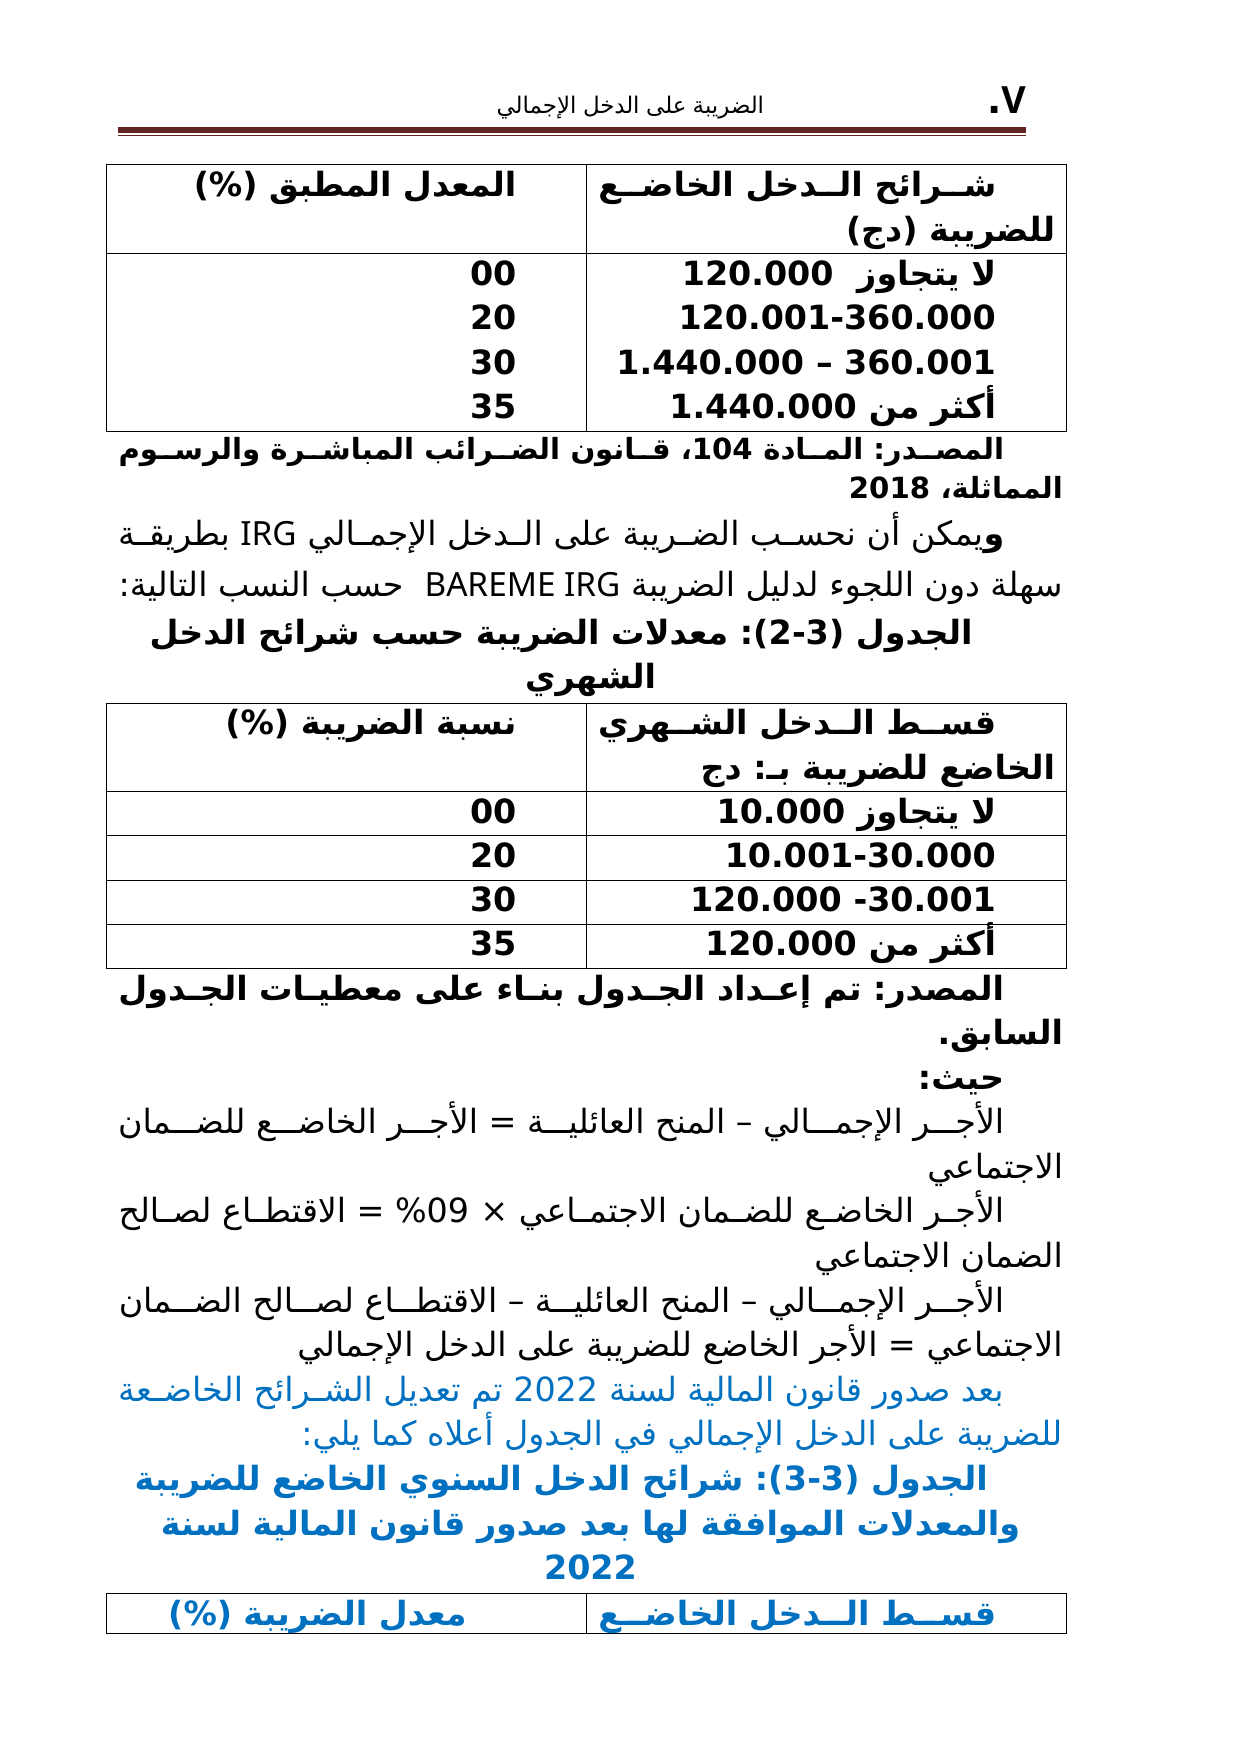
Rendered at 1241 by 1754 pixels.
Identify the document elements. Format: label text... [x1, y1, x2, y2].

text الأجر الإجمالي – المنح العائلية = الأجر الخاضع للضمان الاجتماعي [118, 1103, 1063, 1186]
table_header معدل الضريبة (%) [107, 1594, 586, 1633]
table_header نسبة الضريبة (%) [107, 704, 586, 791]
text ويمكن أن نحسب الضريبة على الدخل الإجمالي IRG بطريقة سهلة دون اللجوء لدليل الضريبة BAREME IRG حسب النسب التالية: [118, 510, 1063, 607]
table_cell 00 [107, 792, 586, 835]
table_cell 35 [107, 925, 586, 968]
text الجدول (3-2): معدلات الضريبة حسب شرائح الدخل الشهري [118, 613, 1063, 697]
table_cell 10.001-30.000 [587, 836, 1066, 879]
table_header المعدل المطبق (%) [107, 165, 586, 253]
table_header قسط الدخل الشهري الخاضع للضريبة بـ: دج [587, 704, 1066, 791]
table_cell لا يتجاوز 120.000 120.001-360.000 360.001 – 1.440.000 أكثر من 1.440.000 [587, 254, 1066, 431]
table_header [587, 1594, 1066, 1633]
table_cell لا يتجاوز 10.000 [587, 792, 1066, 835]
table_cell 00 20 30 35 [107, 254, 586, 431]
table_cell 30.001- 120.000 [587, 881, 1066, 924]
table_cell 30 [107, 881, 586, 924]
table_cell 20 [107, 836, 586, 879]
text الأجر الخاضع للضمان الاجتماعي × 09% = الاقتطاع لصالح الضمان الاجتماعي [118, 1192, 1063, 1275]
text المصدر: تم إعداد الجدول بناء على معطيات الجدول السابق. [118, 969, 1063, 1052]
text بعد صدور قانون المالية لسنة 2022 تم تعديل الشرائح الخاضعة للضريبة على الدخل الإجمالي في الجدول أعلاه كما يلي: [118, 1370, 1063, 1454]
text الجدول (3-3): شرائح الدخل السنوي الخاضع للضريبة والمعدلات الموافقة لها بعد صدور قانون المالية لسنة 2022 [118, 1459, 1063, 1587]
text الأجر الإجمالي – المنح العائلية – الاقتطاع لصالح الضمان الاجتماعي = الأجر الخاضع للضريبة على الدخل الإجمالي [118, 1281, 1063, 1364]
table_header شرائح الدخل الخاضع للضريبة (دج) [587, 165, 1066, 253]
text المصدر: المادة 104، قانون الضرائب المباشرة والرسوم المماثلة، 2018 [118, 432, 1063, 505]
table_cell أكثر من 120.000 [587, 925, 1066, 968]
text حيث: [118, 1058, 1063, 1097]
